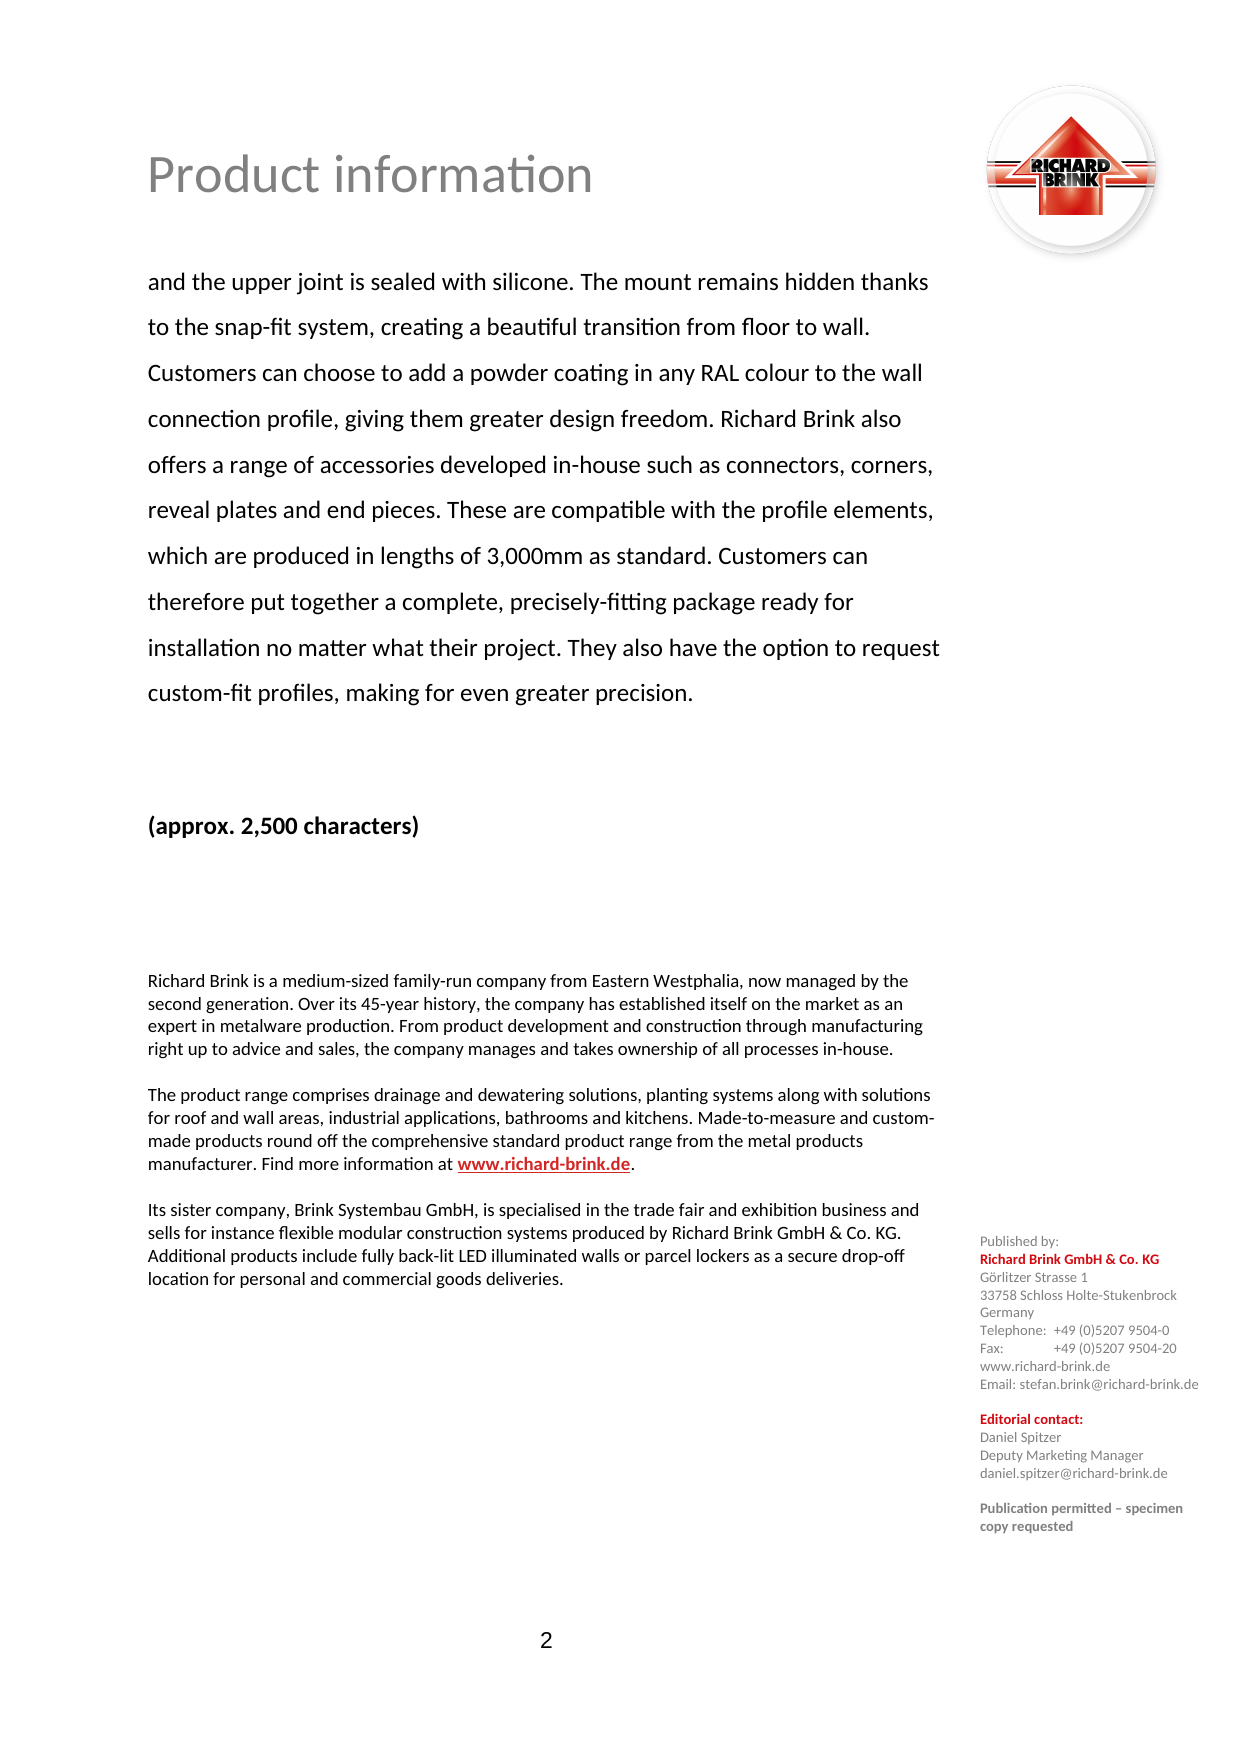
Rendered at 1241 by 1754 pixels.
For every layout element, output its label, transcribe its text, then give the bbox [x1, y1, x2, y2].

picture [979, 78, 1168, 267]
text Richard Brink is a medium-sized family-run company from Eastern Westphalia, now managed by the second generation. Over its 45-year history, the company has established itself on the market as an expert in metalware production. From product development and construction through manufacturing right up to advice and sales, the company manages and takes ownership of all processes in-house. [148, 969, 945, 1060]
text The product range comprises drainage and dewatering solutions, planting systems along with solutions for roof and wall areas, industrial applications, bathrooms and kitchens. Made-to-measure and custom-made products round off the comprehensive standard product range from the metal products manufacturer. Find more information at www.richard-brink.de. [148, 1083, 945, 1175]
text (approx. 2,500 characters) [148, 811, 945, 841]
text Its sister company, Brink Systembau GmbH, is specialised in the trade fair and exhibition business and sells for instance flexible modular construction systems produced by Richard Brink GmbH & Co. KG. Additional products include fully back-lit LED illuminated walls or parcel lockers as a secure drop-off location for personal and commercial goods deliveries. [148, 1198, 945, 1289]
